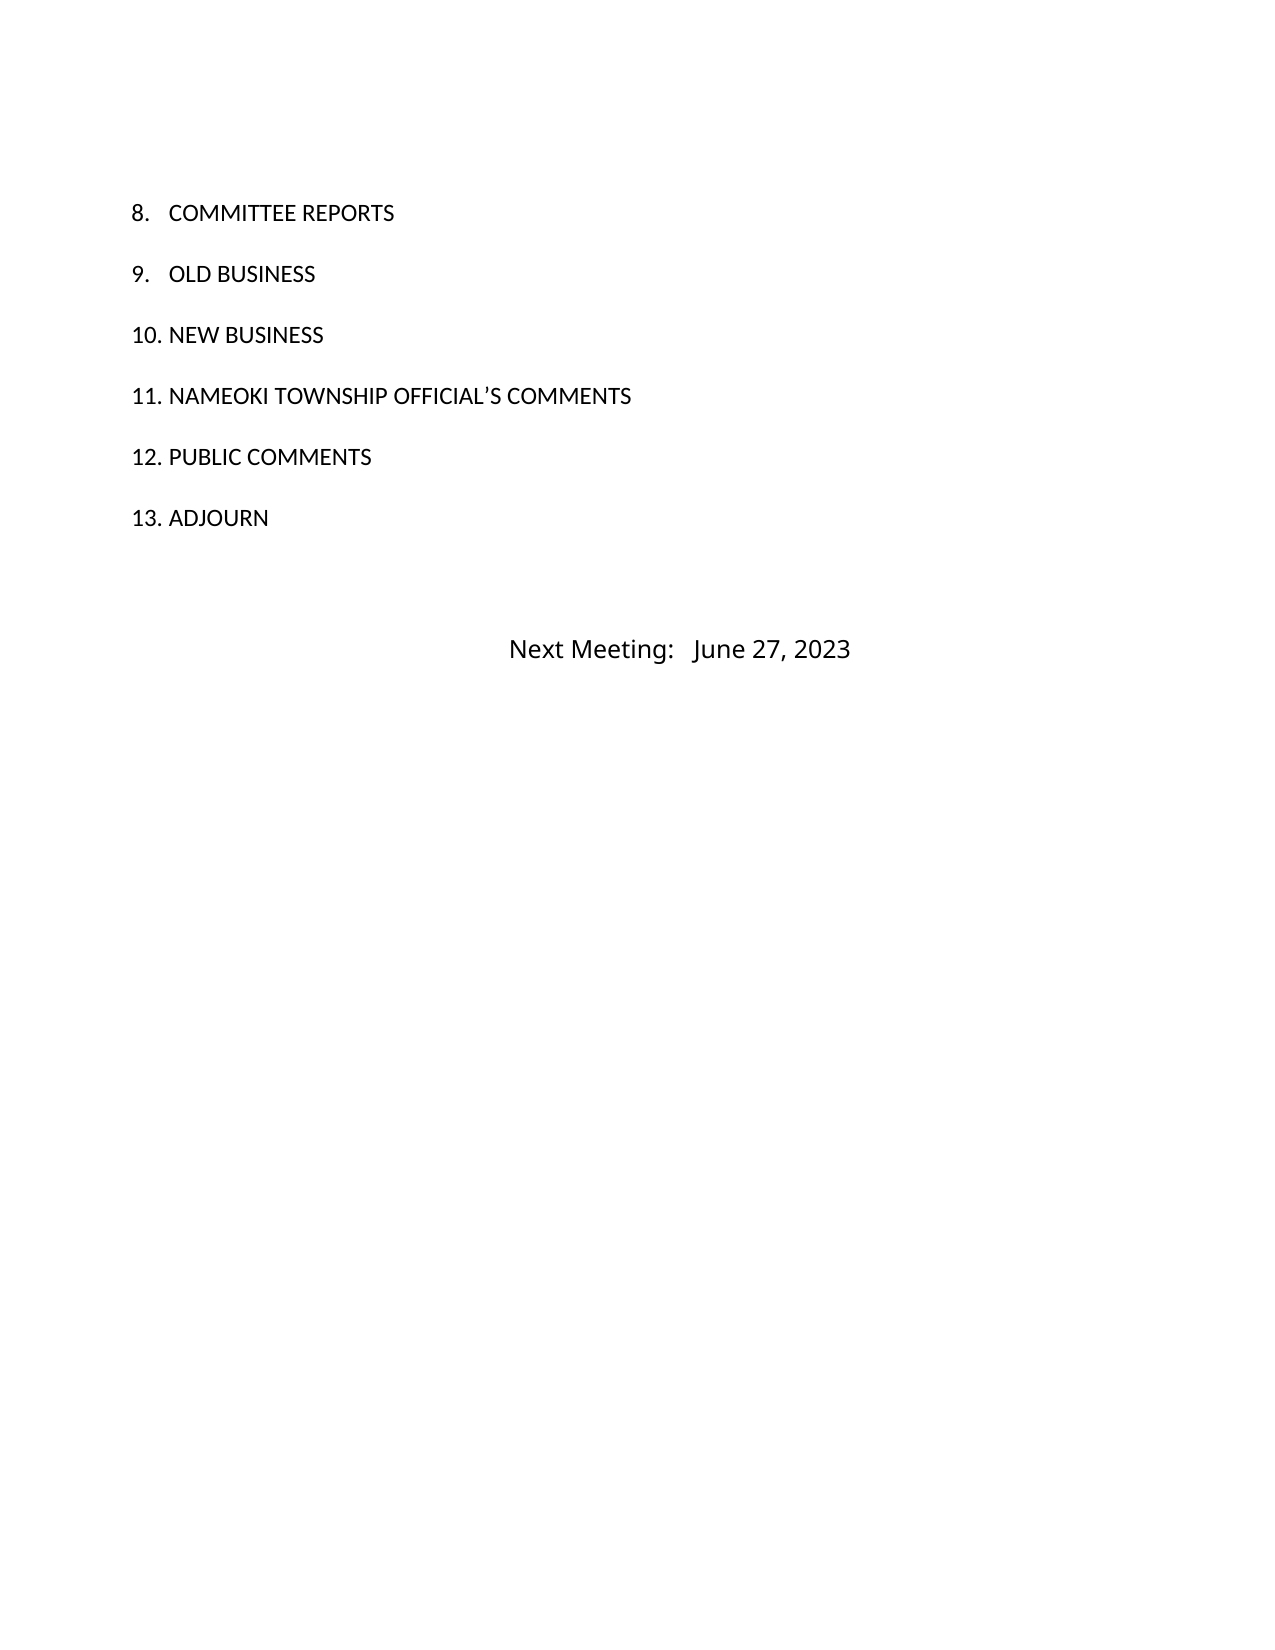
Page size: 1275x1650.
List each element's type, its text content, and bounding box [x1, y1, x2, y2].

list NAMEOKI TOWNSHIP OFFICIAL’S COMMENTS [131, 380, 1200, 411]
list Next Meeting: June 27, 2023 [159, 631, 1200, 666]
list OLD BUSINESS [131, 258, 1200, 289]
list NEW BUSINESS [131, 319, 1200, 350]
list ADJOURN [131, 502, 1200, 533]
list COMMITTEE REPORTS [131, 197, 1200, 228]
list PUBLIC COMMENTS [131, 441, 1200, 472]
